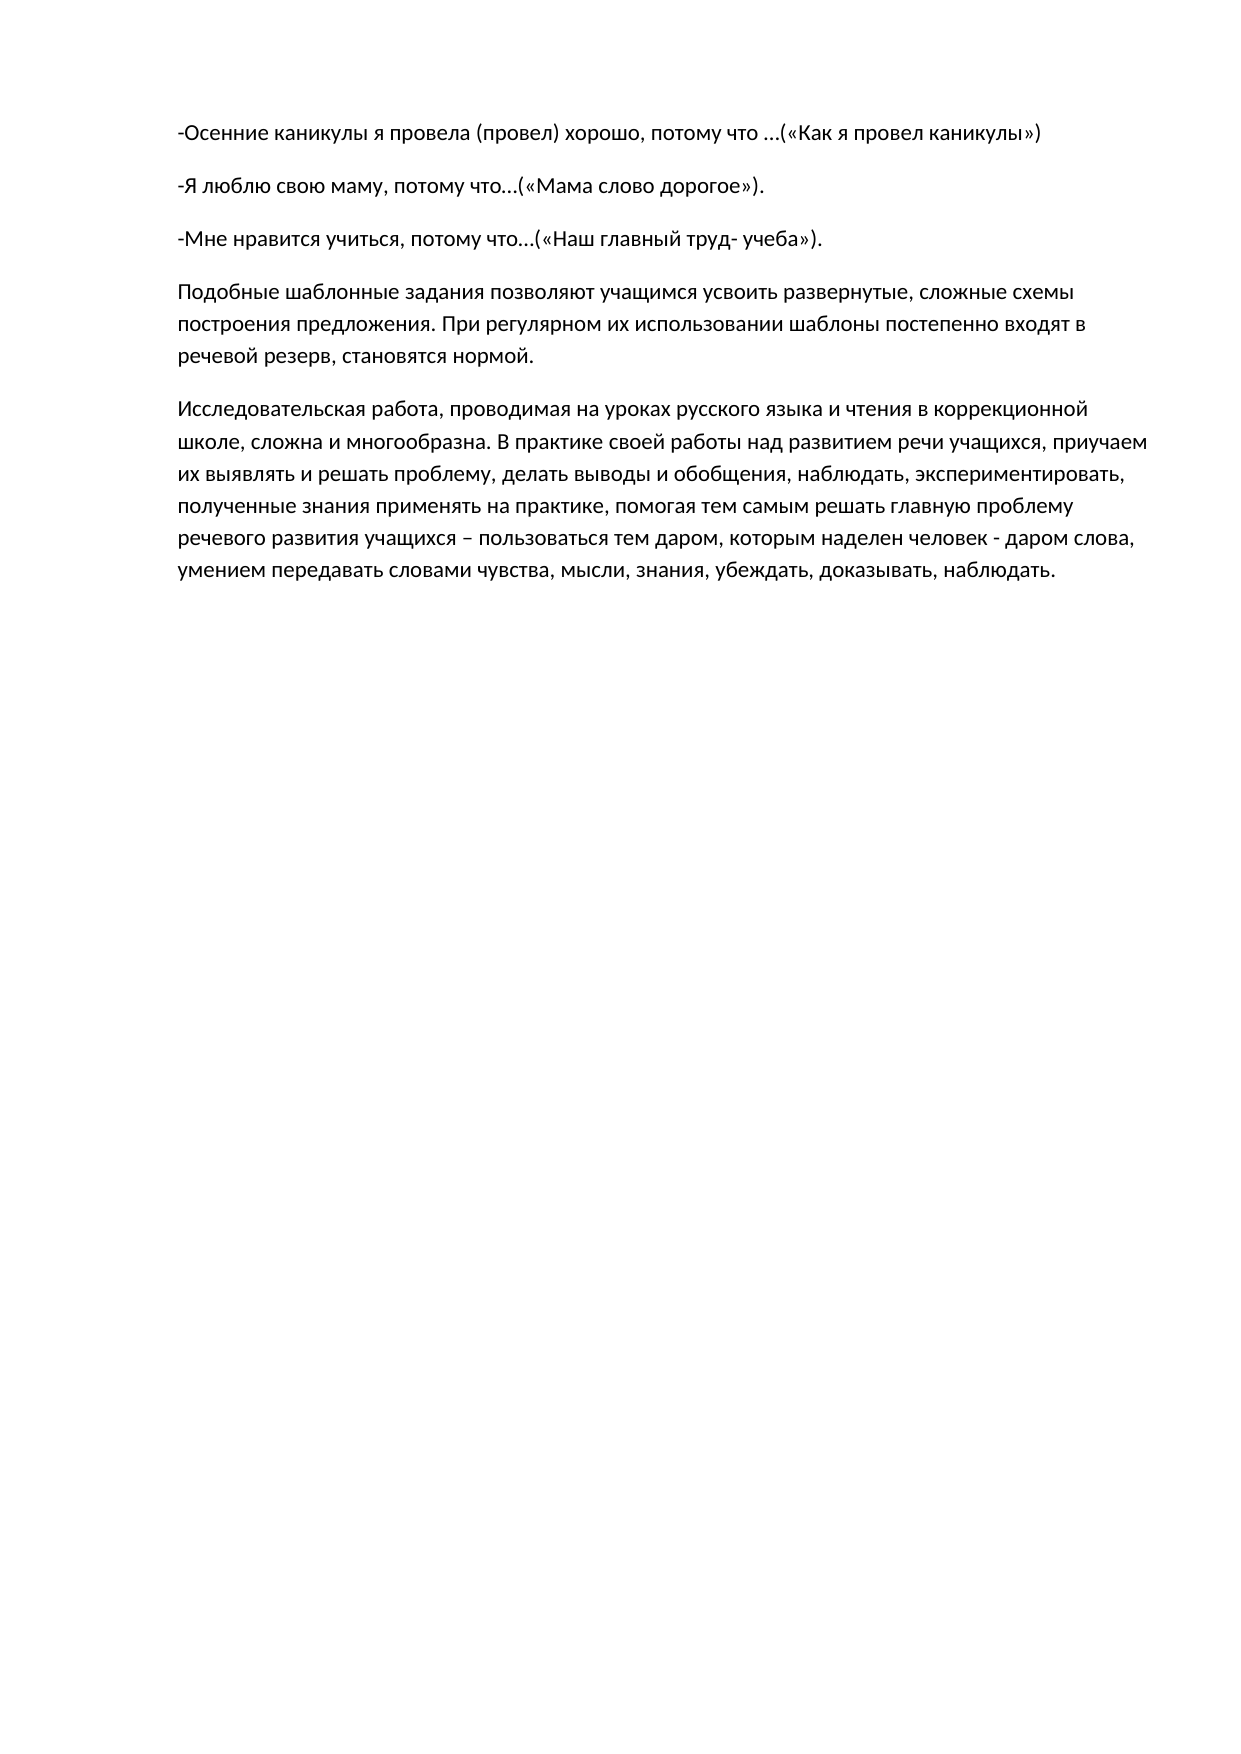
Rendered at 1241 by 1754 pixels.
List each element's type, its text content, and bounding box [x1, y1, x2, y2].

text -Мне нравится учиться, потому что…(«Наш главный труд- учеба»). [177, 224, 1152, 252]
text -Осенние каникулы я провела (провел) хорошо, потому что …(«Как я провел каникулы») [177, 118, 1152, 146]
text -Я люблю свою маму, потому что…(«Мама слово дорогое»). [177, 171, 1152, 199]
text Подобные шаблонные задания позволяют учащимся усвоить развернутые, сложные схемы построения предложения. При регулярном их использовании шаблоны постепенно входят в речевой резерв, становятся нормой. [177, 277, 1152, 369]
text Исследовательская работа, проводимая на уроках русского языка и чтения в коррекционной школе, сложна и многообразна. В практике своей работы над развитием речи учащихся, приучаем их выявлять и решать проблему, делать выводы и обобщения, наблюдать, экспериментировать, полученные знания применять на практике, помогая тем самым решать главную проблему речевого развития учащихся – пользоваться тем даром, которым наделен человек - даром слова, умением передавать словами чувства, мысли, знания, убеждать, доказывать, наблюдать. [177, 394, 1152, 583]
